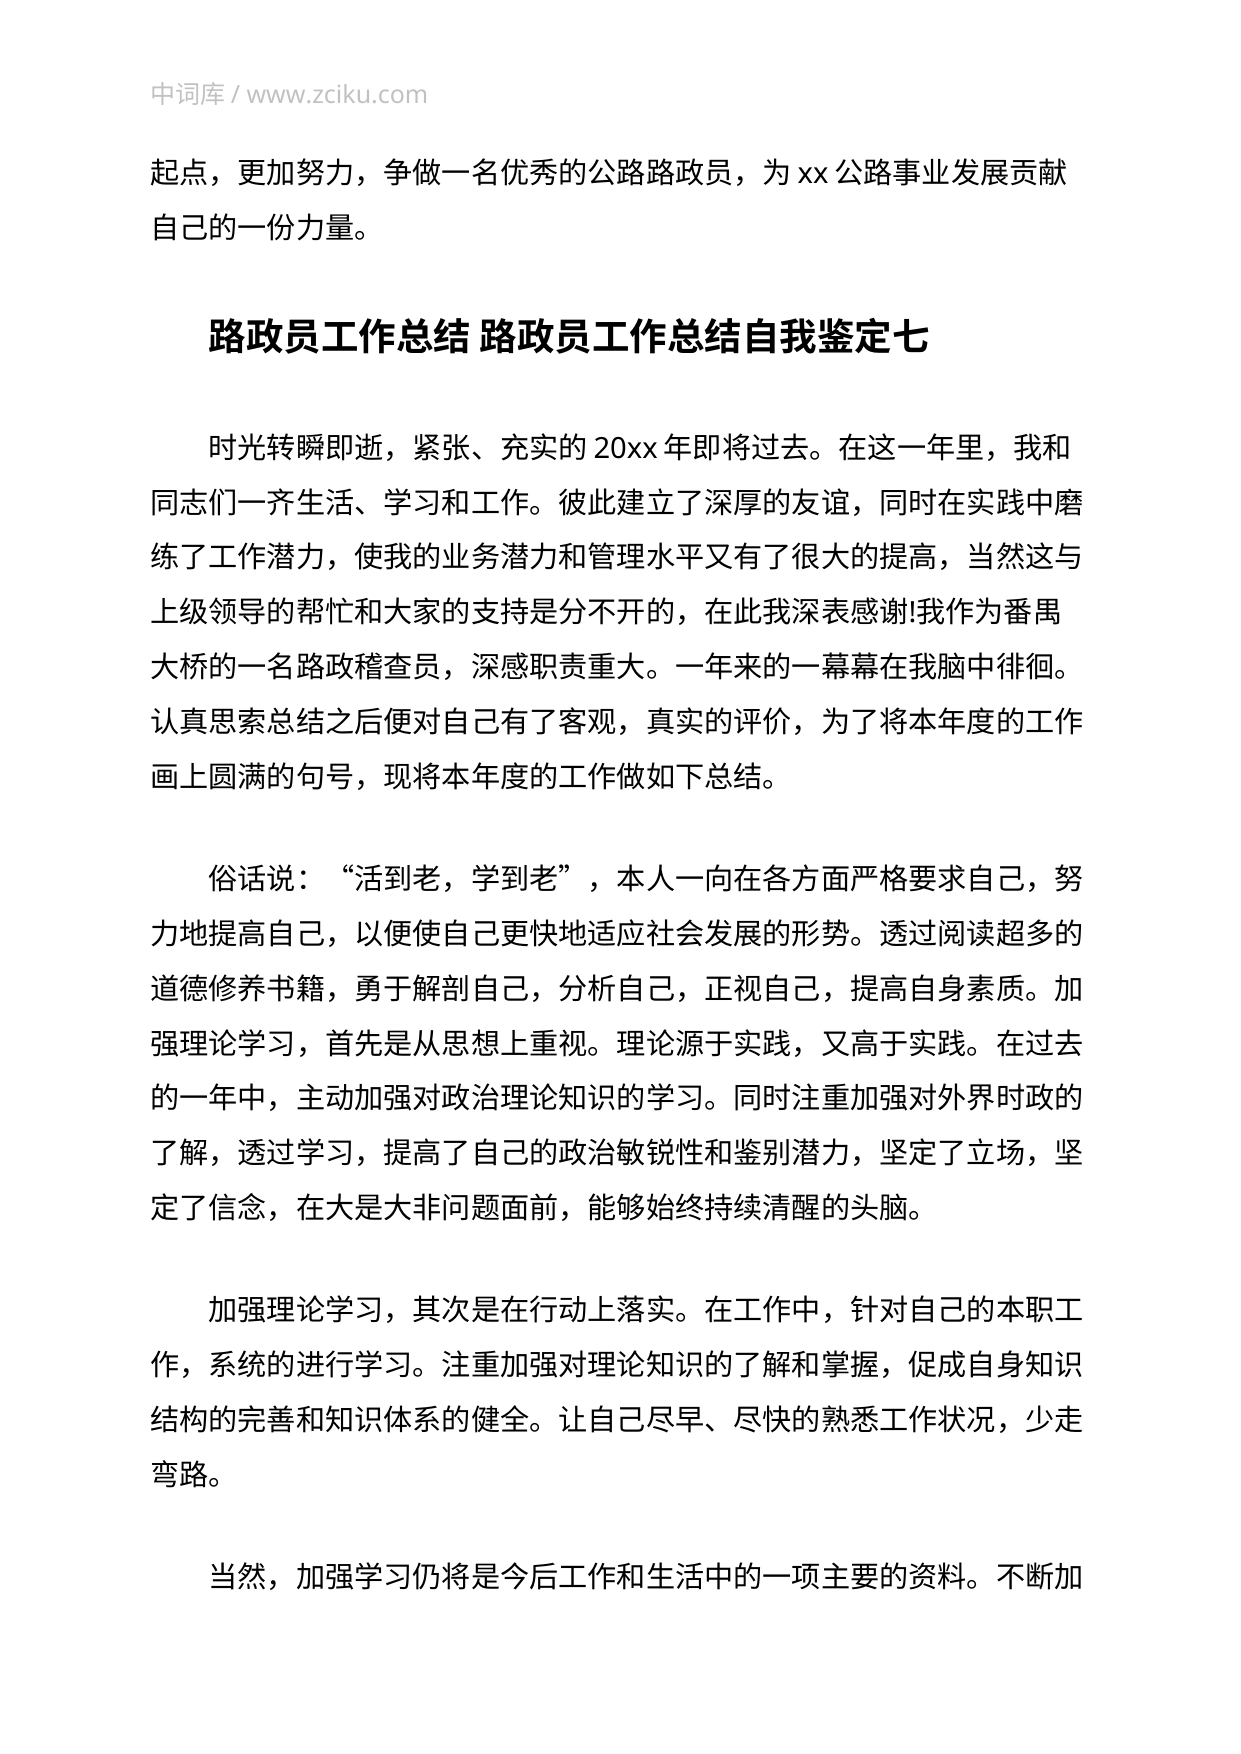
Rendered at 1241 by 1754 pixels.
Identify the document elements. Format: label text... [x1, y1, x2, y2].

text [150, 1553, 1090, 1595]
text 时光转瞬即逝，紧张、充实的20xx年即将过去。在这一年里，我和同志们一齐生活、学习和工作。彼此建立了深厚的友谊，同时在实践中磨练了工作潜力，使我的业务潜力和管理水平又有了很大的提高，当然这与上级领导的帮忙和大家的支持是分不开的，在此我深表感谢!我作为番禺大桥的一名路政稽查员，深感职责重大。一年来的一幕幕在我脑中徘徊。认真思索总结之后便对自己有了客观，真实的评价，为了将本年度的工作画上圆满的句号，现将本年度的工作做如下总结。 [150, 424, 1090, 796]
text 俗话说：“活到老，学到老”，本人一向在各方面严格要求自己，努力地提高自己，以便使自己更快地适应社会发展的形势。透过阅读超多的道德修养书籍，勇于解剖自己，分析自己，正视自己，提高自身素质。加强理论学习，首先是从思想上重视。理论源于实践，又高于实践。在过去的一年中，主动加强对政治理论知识的学习。同时注重加强对外界时政的了解，透过学习，提高了自己的政治敏锐性和鉴别潜力，坚定了立场，坚定了信念，在大是大非问题面前，能够始终持续清醒的头脑。 [150, 856, 1090, 1227]
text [150, 150, 1090, 247]
text 路政员工作总结 路政员工作总结自我鉴定七 [150, 307, 1090, 361]
text 加强理论学习，其次是在行动上落实。在工作中，针对自己的本职工作，系统的进行学习。注重加强对理论知识的了解和掌握，促成自身知识结构的完善和知识体系的健全。让自己尽早、尽快的熟悉工作状况，少走弯路。 [150, 1287, 1090, 1494]
